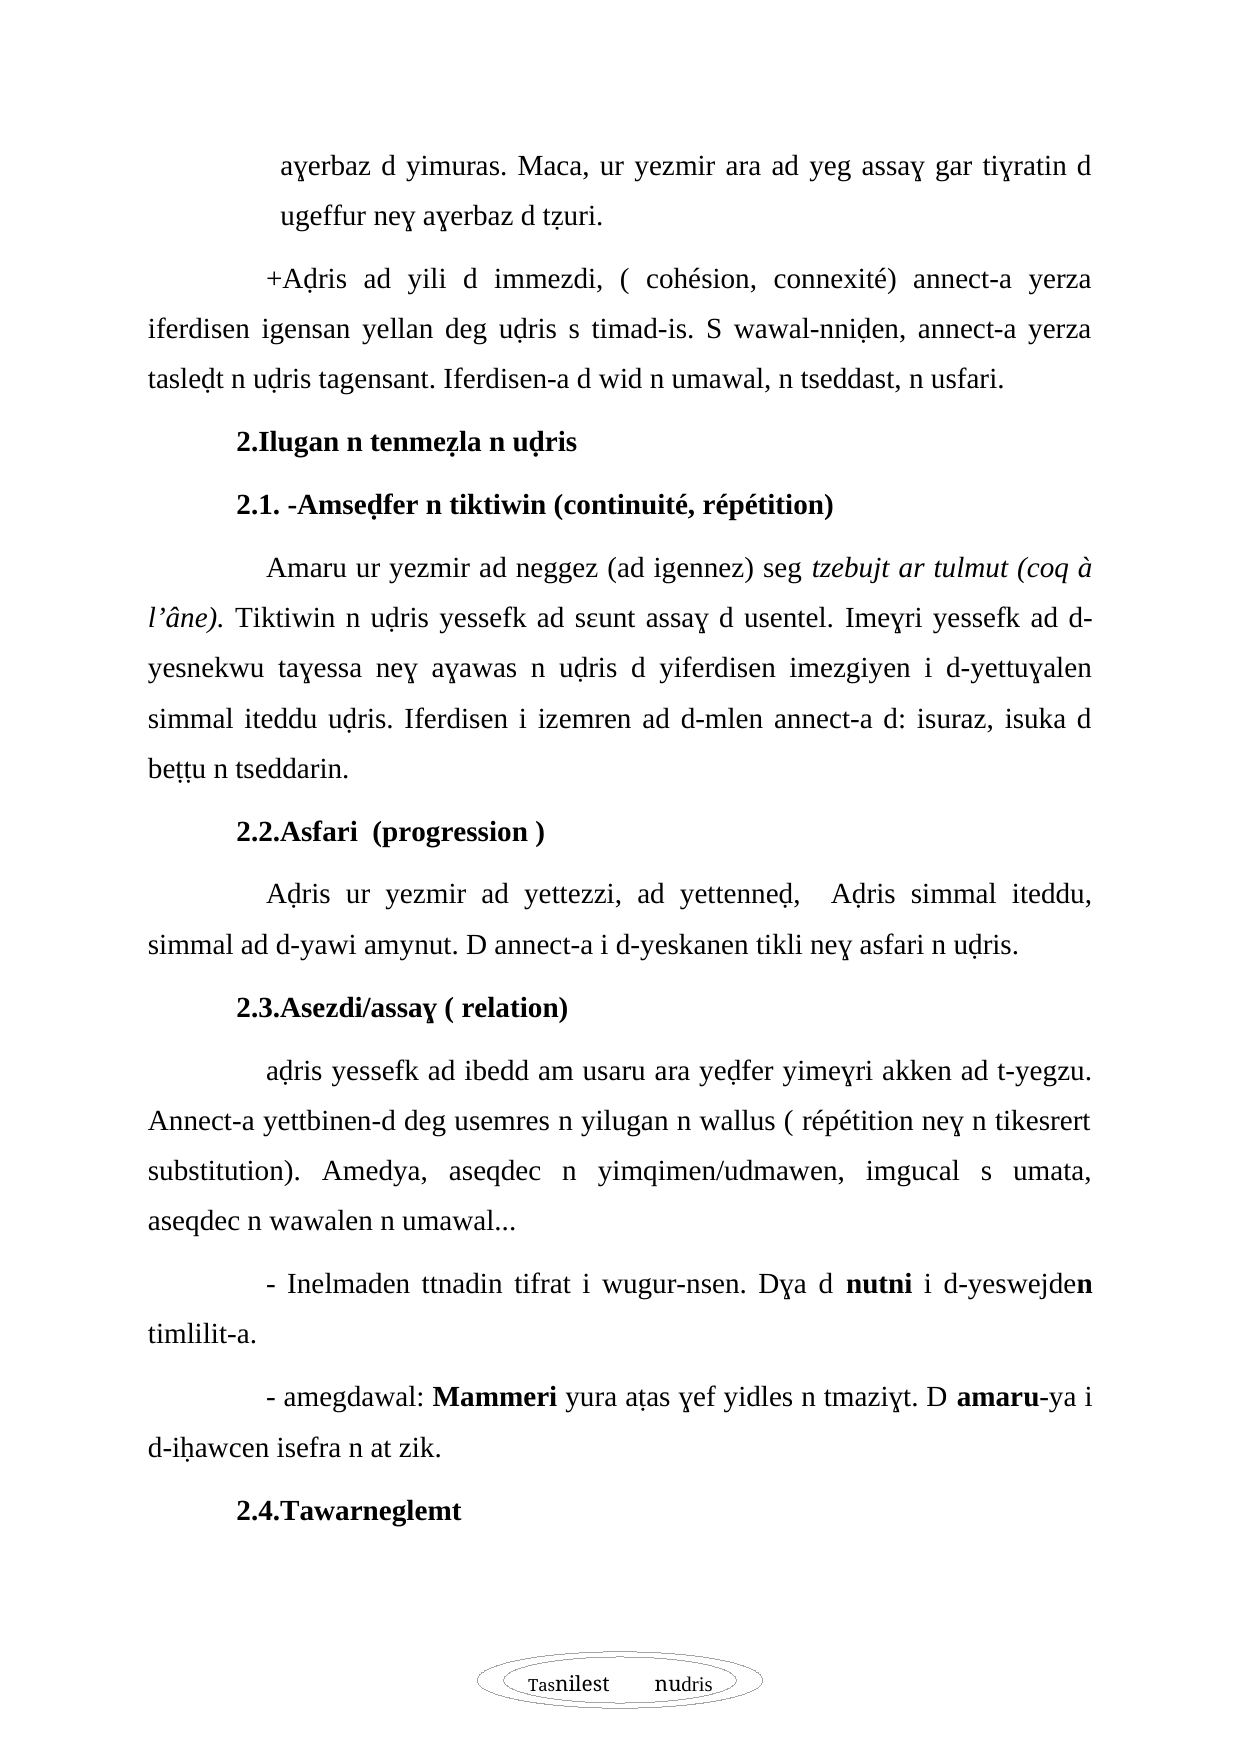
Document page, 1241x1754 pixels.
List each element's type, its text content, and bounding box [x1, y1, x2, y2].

subtitle 2.4.Tawarneglemt [148, 1493, 1093, 1526]
subtitle 2.Ilugan n tenmeẓla n uḍris [148, 424, 1093, 458]
text Amaru ur yezmir ad neggez (ad igennez) seg tzebujt ar tulmut (coq à l’âne). Tiktiwin n uḍris yessefk ad sɛunt assaɣ d usentel. Imeɣri yessefk ad d-yesnekwu taɣessa neɣ aɣawas n uḍris d yiferdisen imezgiyen i d-yettuɣalen simmal iteddu uḍris. Iferdisen i izemren ad d-mlen annect-a d: isuraz, isuka d beṭṭu n tseddarin. [148, 550, 1093, 784]
text +Aḍris ad yili d immezdi, ( cohésion, connexité) annect-a yerza iferdisen igensan yellan deg uḍris s timad-is. S wawal-nniḍen, annect-a yerza tasleḍt n uḍris tagensant. Iferdisen-a d wid n umawal, n tseddast, n usfari. [148, 261, 1093, 395]
subtitle 2.2.Asfari (progression ) [148, 814, 1093, 847]
subtitle 2.1. -Amseḍfer n tiktiwin (continuité, répétition) [148, 487, 1093, 521]
text - amegdawal: Mammeri yura aṭas ɣef yidles n tmaziɣt. D amaru-ya i d-iḥawcen isefra n at zik. [148, 1379, 1093, 1463]
text Aḍris ur yezmir ad yettezzi, ad yettenneḍ, Aḍris simmal iteddu, simmal ad d-yawi amynut. D annect-a i d-yeskanen tikli neɣ asfari n uḍris. [148, 877, 1093, 961]
text - Inelmaden ttnadin tifrat i wugur-nsen. Dɣa d nutni i d-yeswejden timlilit-a. [148, 1266, 1093, 1350]
text aḍris yessefk ad ibedd am usaru ara yeḍfer yimeɣri akken ad t-yegzu. Annect-a yettbinen-d deg usemres n yilugan n wallus ( répétition neɣ n tikesrert substitution). Amedya, aseqdec n yimqimen/udmawen, imgucal s umata, aseqdec n wawalen n umawal... [148, 1053, 1093, 1237]
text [280, 148, 1093, 231]
subtitle 2.3.Asezdi/assaɣ ( relation) [148, 990, 1093, 1023]
